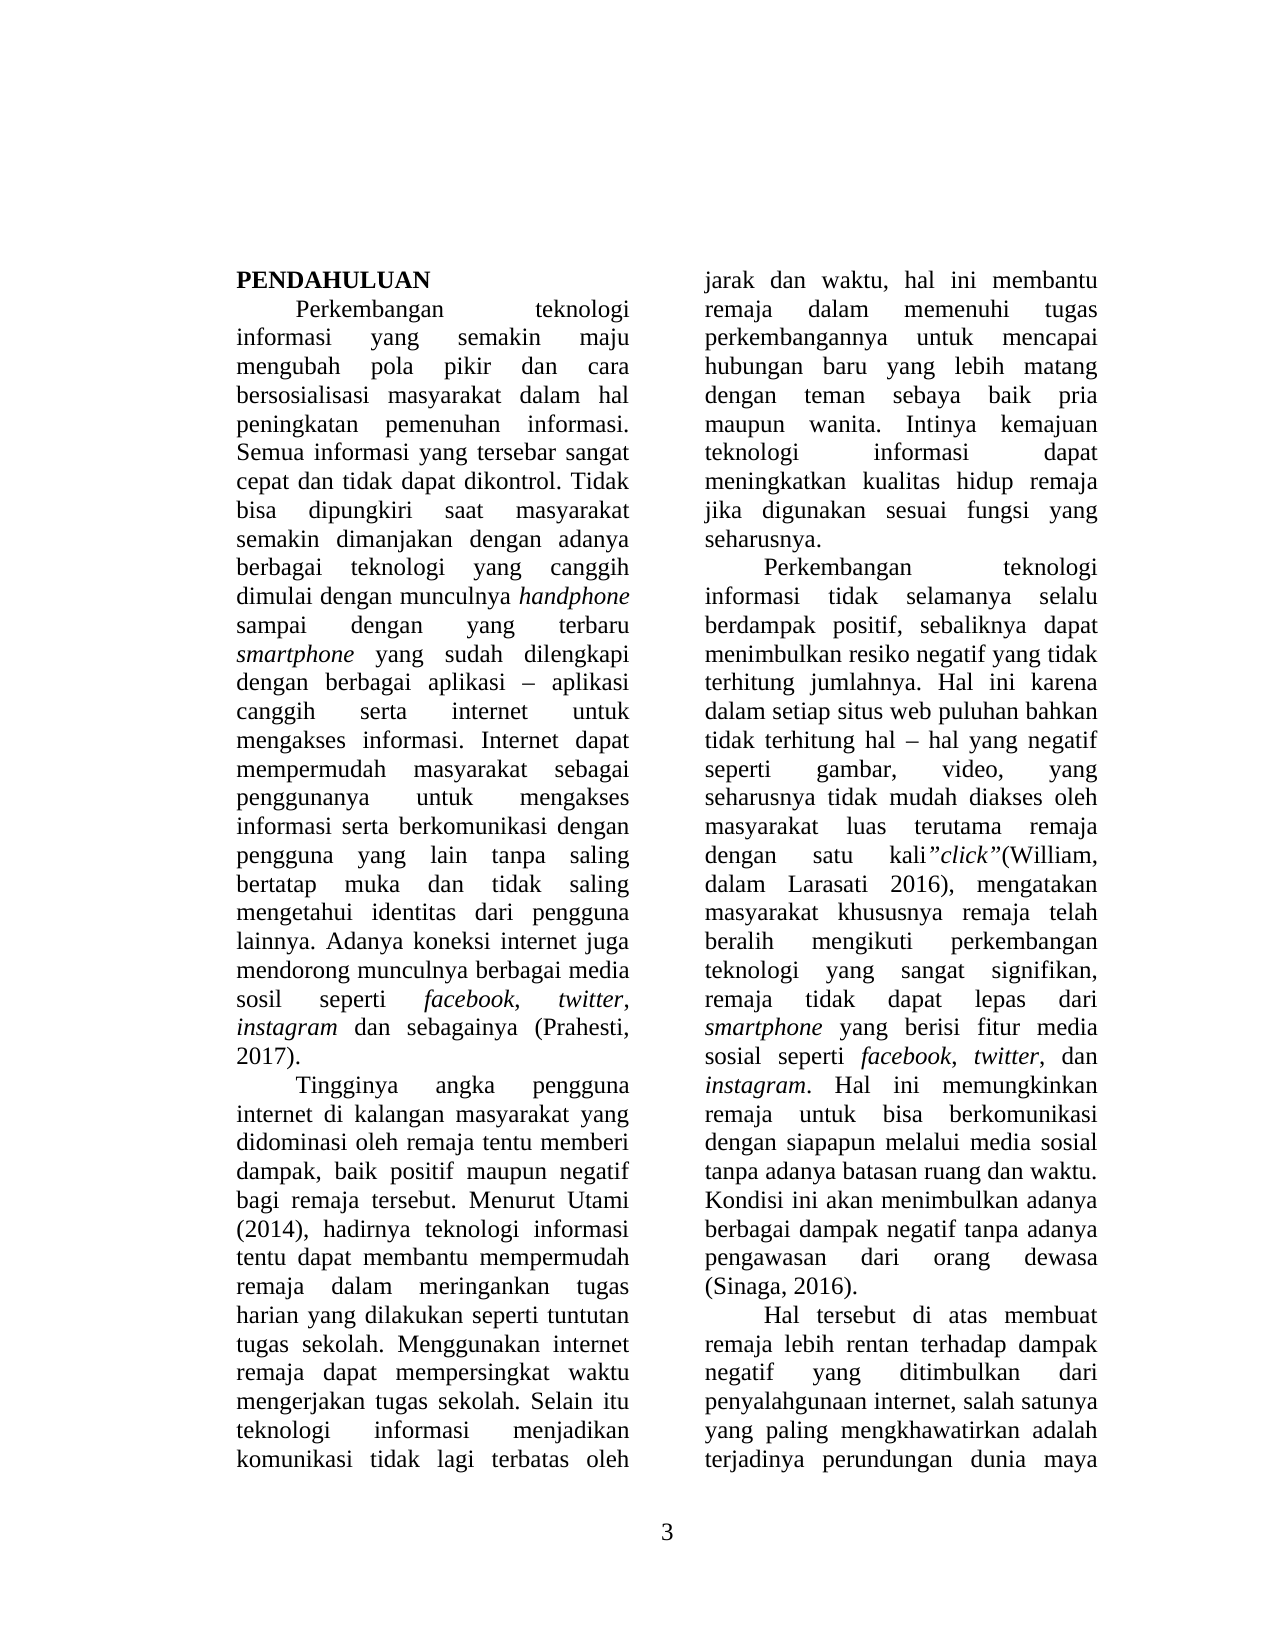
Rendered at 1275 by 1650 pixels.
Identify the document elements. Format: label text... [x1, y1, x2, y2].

text Perkembangan teknologi informasi yang semakin maju mengubah pola pikir dan cara bersosialisasi masyarakat dalam hal peningkatan pemenuhan informasi. Semua informasi yang tersebar sangat cepat dan tidak dapat dikontrol. Tidak bisa dipungkiri saat masyarakat semakin dimanjakan dengan adanya berbagai teknologi yang canggih dimulai dengan munculnya handphone sampai dengan yang terbaru smartphone yang sudah dilengkapi dengan berbagai aplikasi – aplikasi canggih serta internet untuk mengakses informasi. Internet dapat mempermudah masyarakat sebagai penggunanya untuk mengakses informasi serta berkomunikasi dengan pengguna yang lain tanpa saling bertatap muka dan tidak saling mengetahui identitas dari pengguna lainnya. Adanya koneksi internet juga mendorong munculnya berbagai media sosil seperti facebook, twitter, instagram dan sebagainya (Prahesti, 2017). [236, 294, 629, 1070]
text Tingginya angka pengguna internet di kalangan masyarakat yang didominasi oleh remaja tentu memberi dampak, baik positif maupun negatif bagi remaja tersebut. Menurut Utami (2014), hadirnya teknologi informasi tentu dapat membantu mempermudah remaja dalam meringankan tugas harian yang dilakukan seperti tuntutan tugas sekolah. Menggunakan internet remaja dapat mempersingkat waktu mengerjakan tugas sekolah. Selain itu teknologi informasi menjadikan komunikasi tidak lagi terbatas oleh jarak dan waktu, hal ini membantu remaja dalam memenuhi tugas perkembangannya untuk mencapai hubungan baru yang lebih matang dengan teman sebaya baik pria maupun wanita. Intinya kemajuan teknologi informasi dapat meningkatkan kualitas hidup remaja jika digunakan sesuai fungsi yang seharusnya. [704, 265, 1098, 552]
text Perkembangan teknologi informasi tidak selamanya selalu berdampak positif, sebaliknya dapat menimbulkan resiko negatif yang tidak terhitung jumlahnya. Hal ini karena dalam setiap situs web puluhan bahkan tidak terhitung hal – hal yang negatif seperti gambar, video, yang seharusnya tidak mudah diakses oleh masyarakat luas terutama remaja dengan satu kali”click”(William, dalam Larasati 2016), mengatakan masyarakat khususnya remaja telah beralih mengikuti perkembangan teknologi yang sangat signifikan, remaja tidak dapat lepas dari smartphone yang berisi fitur media sosial seperti facebook, twitter, dan instagram. Hal ini memungkinkan remaja untuk bisa berkomunikasi dengan siapapun melalui media sosial tanpa adanya batasan ruang dan waktu. Kondisi ini akan menimbulkan adanya berbagai dampak negatif tanpa adanya pengawasan dari orang dewasa (Sinaga, 2016). [704, 552, 1098, 1300]
text PENDAHULUAN [236, 265, 629, 294]
text Tingginya angka pengguna internet di kalangan masyarakat yang didominasi oleh remaja tentu memberi dampak, baik positif maupun negatif bagi remaja tersebut. Menurut Utami (2014), hadirnya teknologi informasi tentu dapat membantu mempermudah remaja dalam meringankan tugas harian yang dilakukan seperti tuntutan tugas sekolah. Menggunakan internet remaja dapat mempersingkat waktu mengerjakan tugas sekolah. Selain itu teknologi informasi menjadikan komunikasi tidak lagi terbatas oleh jarak dan waktu, hal ini membantu remaja dalam memenuhi tugas perkembangannya untuk mencapai hubungan baru yang lebih matang dengan teman sebaya baik pria maupun wanita. Intinya kemajuan teknologi informasi dapat meningkatkan kualitas hidup remaja jika digunakan sesuai fungsi yang seharusnya. [236, 1070, 629, 1472]
